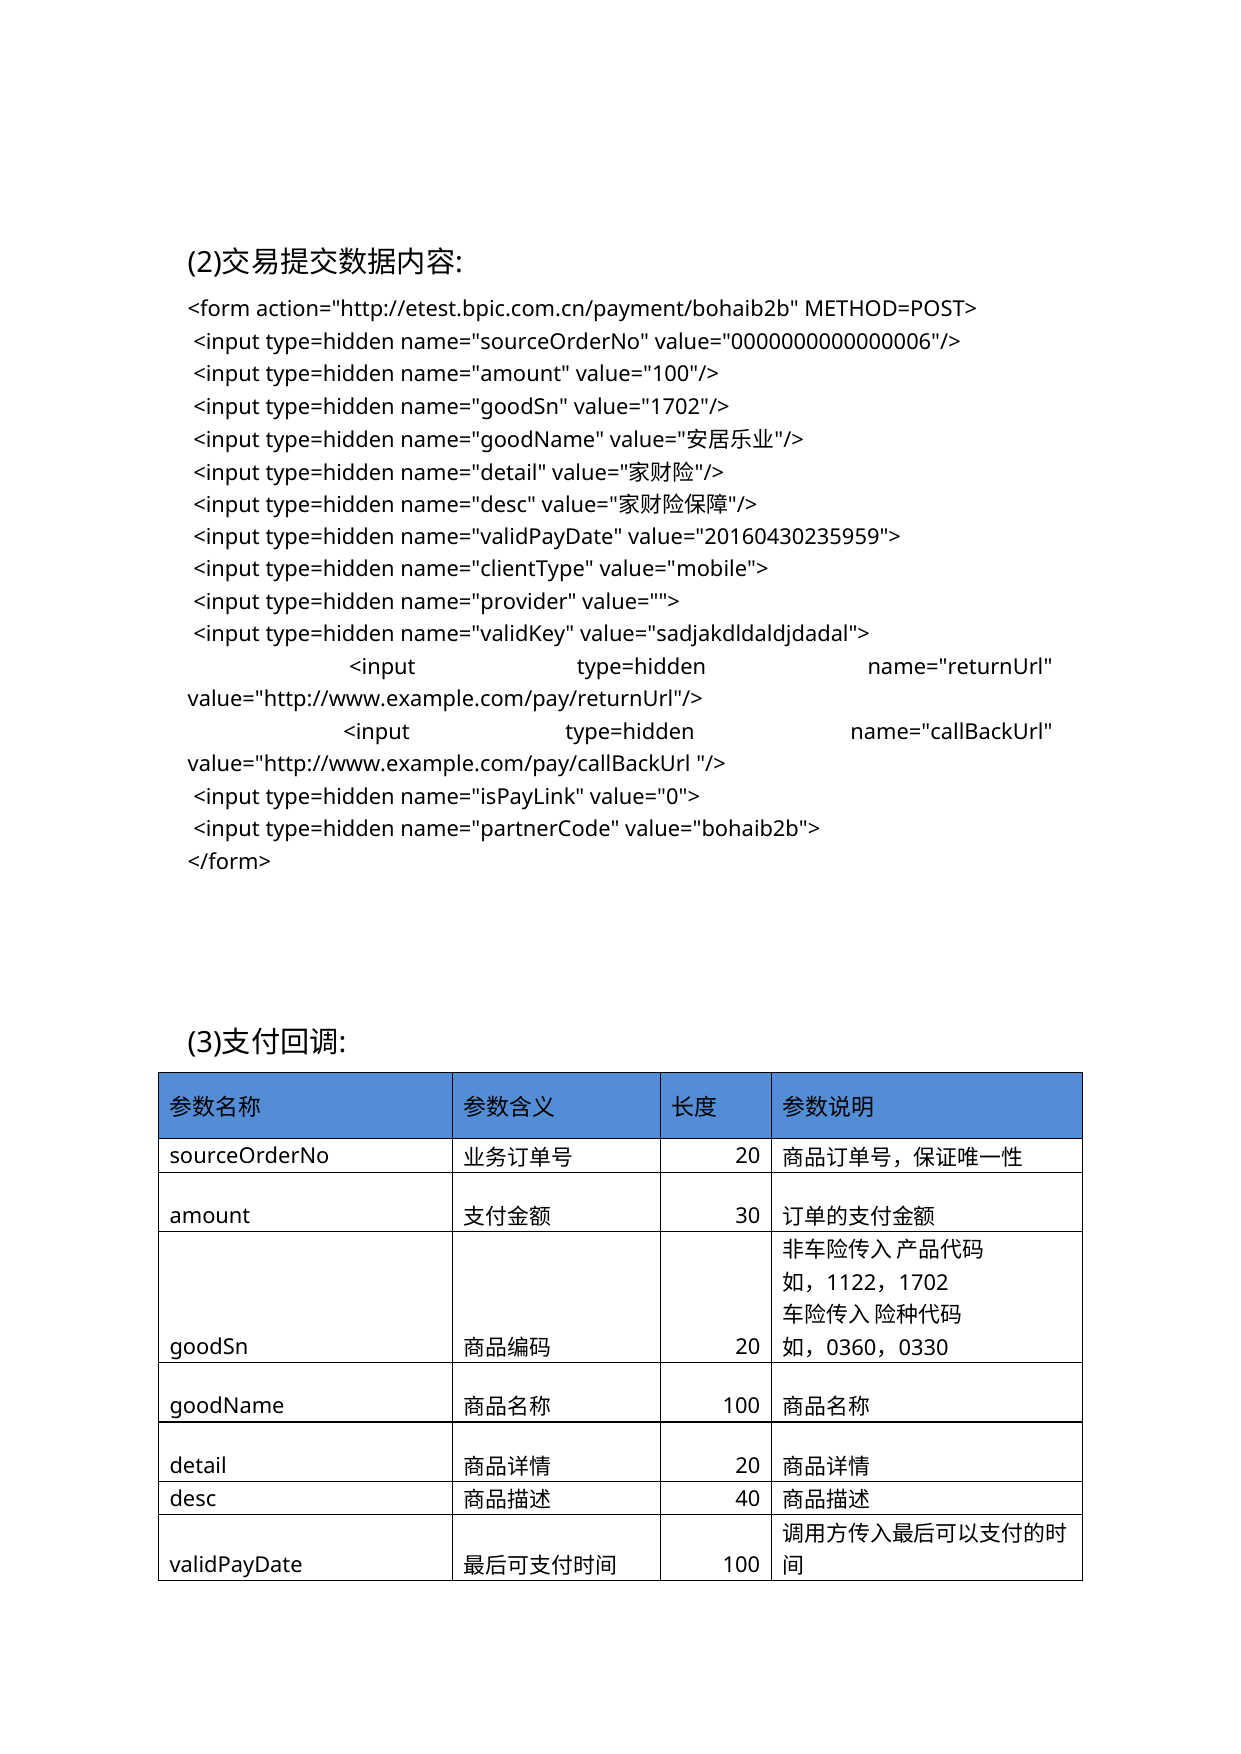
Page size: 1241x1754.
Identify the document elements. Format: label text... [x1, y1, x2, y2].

table_cell amount [159, 1173, 452, 1231]
table_cell 商品订单号，保证唯一性 [772, 1139, 1082, 1172]
table_cell 最后可支付时间 [453, 1515, 660, 1580]
table_cell desc [159, 1482, 452, 1514]
table_cell 20 [661, 1139, 771, 1172]
table_cell 支付金额 [453, 1173, 660, 1231]
table_cell 100 [661, 1515, 771, 1580]
table_header 参数名称 [159, 1073, 452, 1138]
text <input type=hidden name="detail" value="家财险"/> [187, 454, 1053, 487]
table_header 参数说明 [772, 1073, 1082, 1138]
text <input type=hidden name="amount" value="100"/> [187, 357, 1053, 389]
text <input type=hidden name="sourceOrderNo" value="0000000000000006"/> [187, 324, 1053, 357]
text (2)交易提交数据内容: [187, 227, 1053, 292]
table_cell 40 [661, 1482, 771, 1514]
text <input type=hidden name="partnerCode" value="bohaib2b"> [187, 812, 1053, 844]
text <input type=hidden name="clientType" value="mobile"> [187, 552, 1053, 584]
table_cell 商品编码 [453, 1232, 660, 1362]
table_cell 商品描述 [772, 1482, 1082, 1514]
text </form> [187, 844, 1053, 877]
text <input type=hidden name="returnUrl" value="http://www.example.com/pay/returnUrl"/> [187, 649, 1053, 714]
text <input type=hidden name="desc" value="家财险保障"/> [187, 487, 1053, 519]
text <input type=hidden name="validPayDate" value="20160430235959"> [187, 519, 1053, 552]
table_cell 30 [661, 1173, 771, 1231]
table_header 参数含义 [453, 1073, 660, 1138]
table_cell detail [159, 1423, 452, 1481]
text (3)支付回调: [187, 1007, 1053, 1072]
table_cell 20 [661, 1423, 771, 1481]
table_cell validPayDate [159, 1515, 452, 1580]
text <input type=hidden name="isPayLink" value="0"> [187, 779, 1053, 812]
text <input type=hidden name="goodSn" value="1702"/> [187, 389, 1053, 422]
table_cell 订单的支付金额 [772, 1173, 1082, 1231]
table_cell goodName [159, 1363, 452, 1421]
table_cell 20 [661, 1232, 771, 1362]
table_header 长度 [661, 1073, 771, 1138]
table_cell 非车险传入 产品代码 如，1122，1702 车险传入 险种代码 如，0360，0330 [772, 1232, 1082, 1362]
table_cell 100 [661, 1363, 771, 1421]
text <input type=hidden name="provider" value=""> [187, 584, 1053, 617]
table_cell 业务订单号 [453, 1139, 660, 1172]
text <input type=hidden name="validKey" value="sadjakdldaldjdadal"> [187, 617, 1053, 649]
table_cell 商品描述 [453, 1482, 660, 1514]
table_cell 商品详情 [772, 1423, 1082, 1481]
text <input type=hidden name="goodName" value="安居乐业"/> [187, 422, 1053, 454]
table_cell 商品详情 [453, 1423, 660, 1481]
text <input type=hidden name="callBackUrl" value="http://www.example.com/pay/callBackUrl "/> [187, 714, 1053, 779]
table_cell 商品名称 [453, 1363, 660, 1421]
text <form action="http://etest.bpic.com.cn/payment/bohaib2b" METHOD=POST> [187, 292, 1053, 324]
table_cell goodSn [159, 1232, 452, 1362]
table_cell 商品名称 [772, 1363, 1082, 1421]
table_cell sourceOrderNo [159, 1139, 452, 1172]
table_cell 调用方传入最后可以支付的时间 [772, 1515, 1082, 1580]
